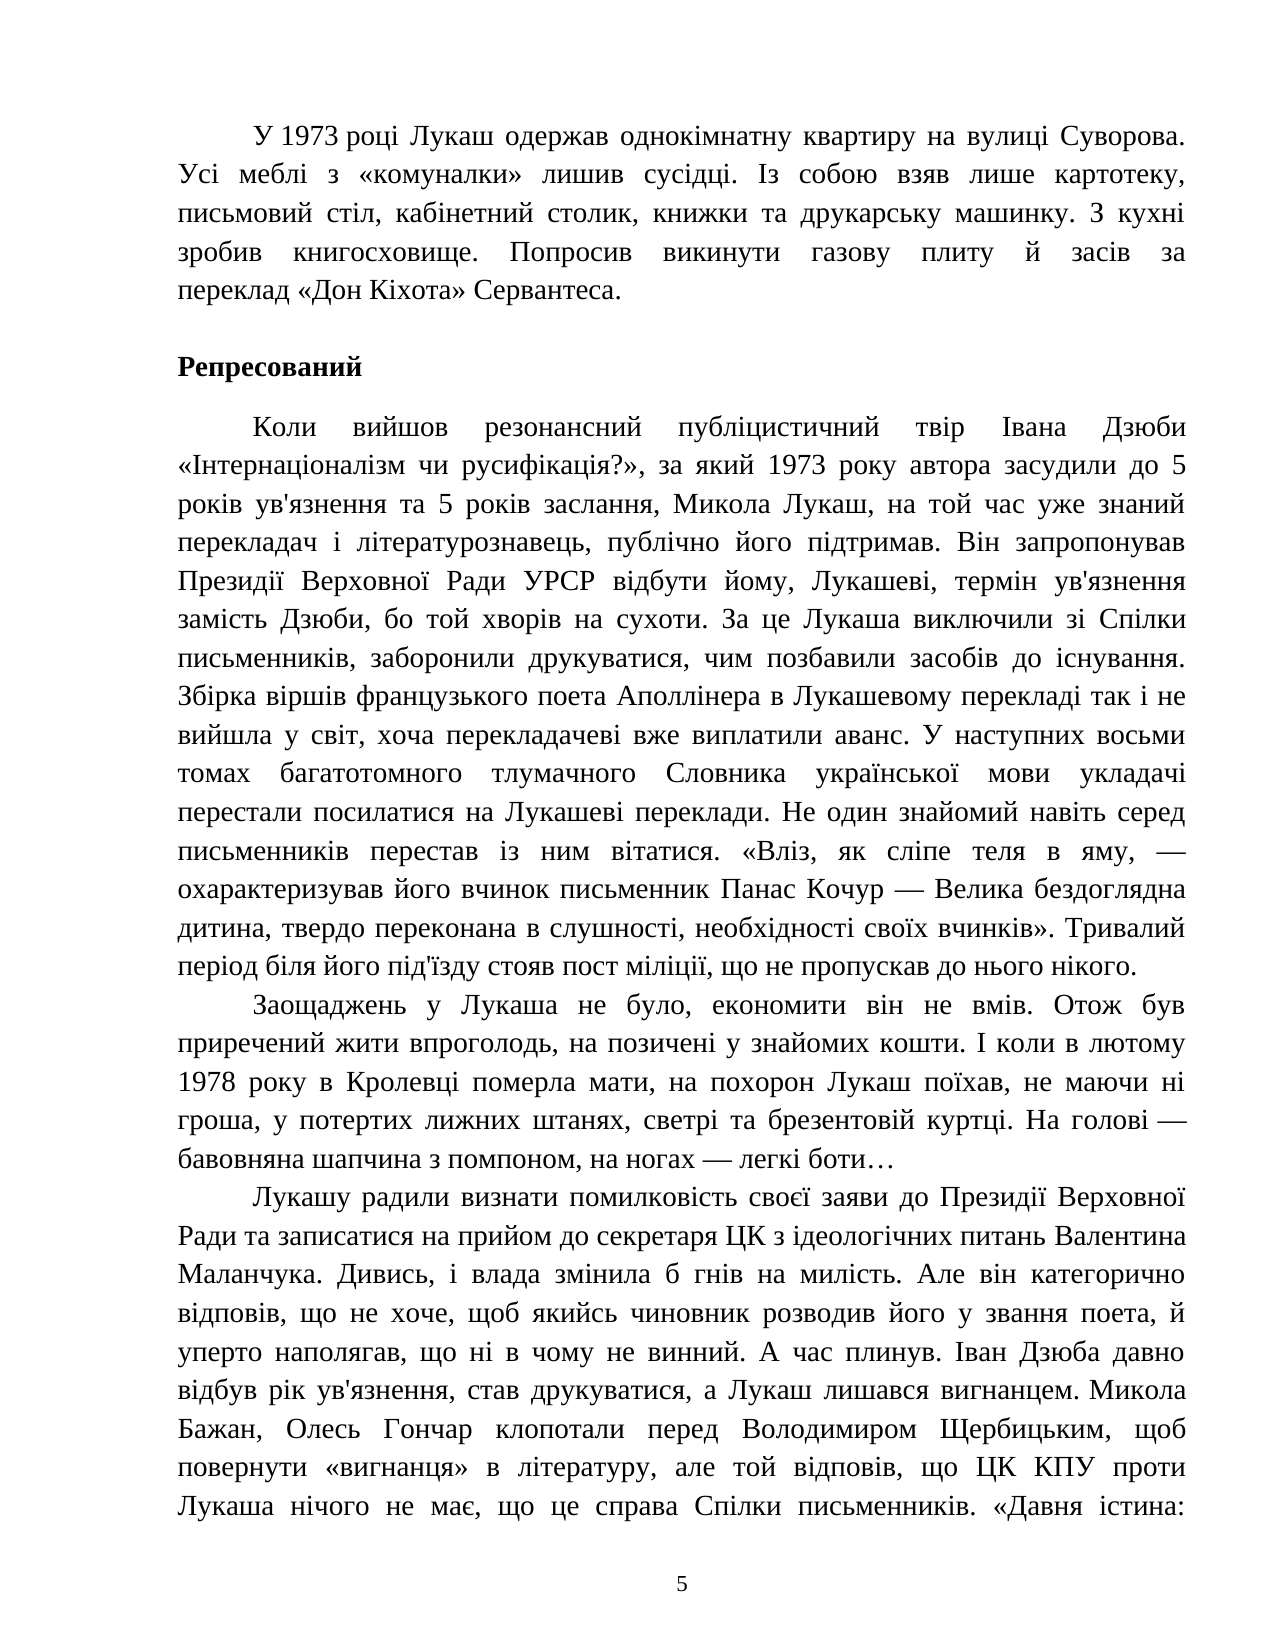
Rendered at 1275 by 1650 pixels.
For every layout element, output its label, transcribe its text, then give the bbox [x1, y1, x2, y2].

text Репресований [177, 349, 1186, 383]
text Коли вийшов резонансний публіцистичний твір Івана Дзюби «Інтернаціоналізм чи русифікація?», за який 1973 року автора засудили до 5 років ув'язнення та 5 років заслання, Микола Лукаш, на той час уже знаний перекладач і літературознавець, публічно його підтримав. Він запропонував Президії Верховної Ради УРСР відбути йому, Лукашеві, термін ув'язнення замість Дзюби, бо той хворів на сухоти. За це Лукаша виключили зі Спілки письменників, заборонили друкуватися, чим позбавили засобів до існування. Збірка віршів французького поета Аполлінера в Лукашевому перекладі так і не вийшла у світ, хоча перекладачеві вже виплатили аванс. У наступних восьми томах багатотомного тлумачного Словника української мови укладачі перестали посилатися на Лукашеві переклади. Не один знайомий навіть серед письменників перестав із ним вітатися. «Вліз, як сліпе теля в яму, — охарактеризував його вчинок письменник Панас Кочур — Велика бездоглядна дитина, твердо переконана в слушності, необхідності своїх вчинків». Тривалий період біля його під'їзду стояв пост міліції, що не пропускав до нього нікого. [177, 409, 1186, 982]
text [177, 1179, 1186, 1521]
text Заощаджень у Лукаша не було, економити він не вмів. Отож був приречений жити впроголодь, на позичені у знайомих кошти. І коли в лютому 1978 року в Кролевці померла мати, на похорон Лукаш поїхав, не маючи ні гроша, у потертих лижних штанях, светрі та брезентовій куртці. На голові — бавовняна шапчина з помпоном, на ногах — легкі боти… [177, 987, 1186, 1174]
text У 1973 році Лукаш одержав однокімнатну квартиру на вулиці Суворова. Усі меблі з «комуналки» лишив сусідці. Із собою взяв лише картотеку, письмовий стіл, кабінетний столик, книжки та друкарську машинку. З кухні зробив книгосховище. Попросив викинути газову плиту й засів за переклад «Дон Кіхота» Сервантеса. [177, 118, 1186, 306]
